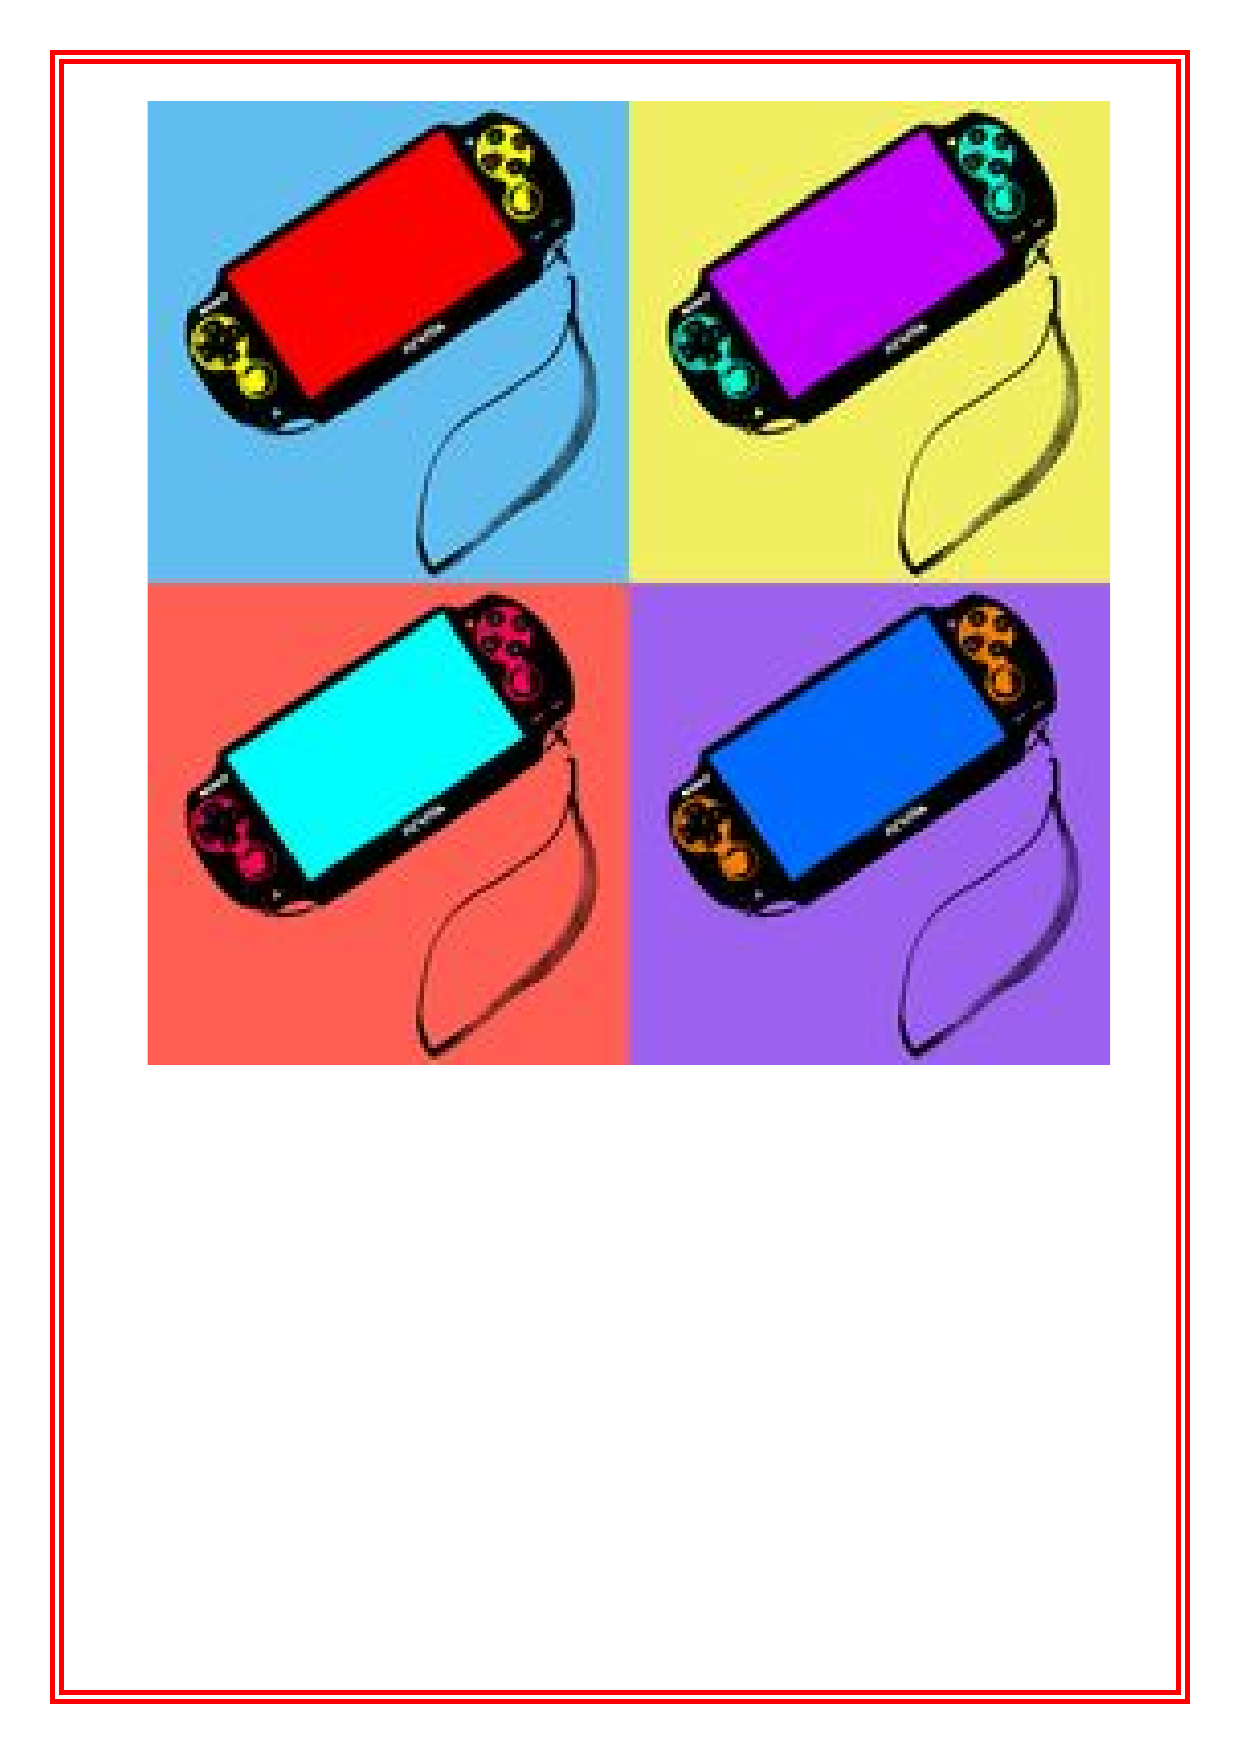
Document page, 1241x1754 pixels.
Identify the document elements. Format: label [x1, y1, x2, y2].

picture [147, 101, 1110, 1065]
